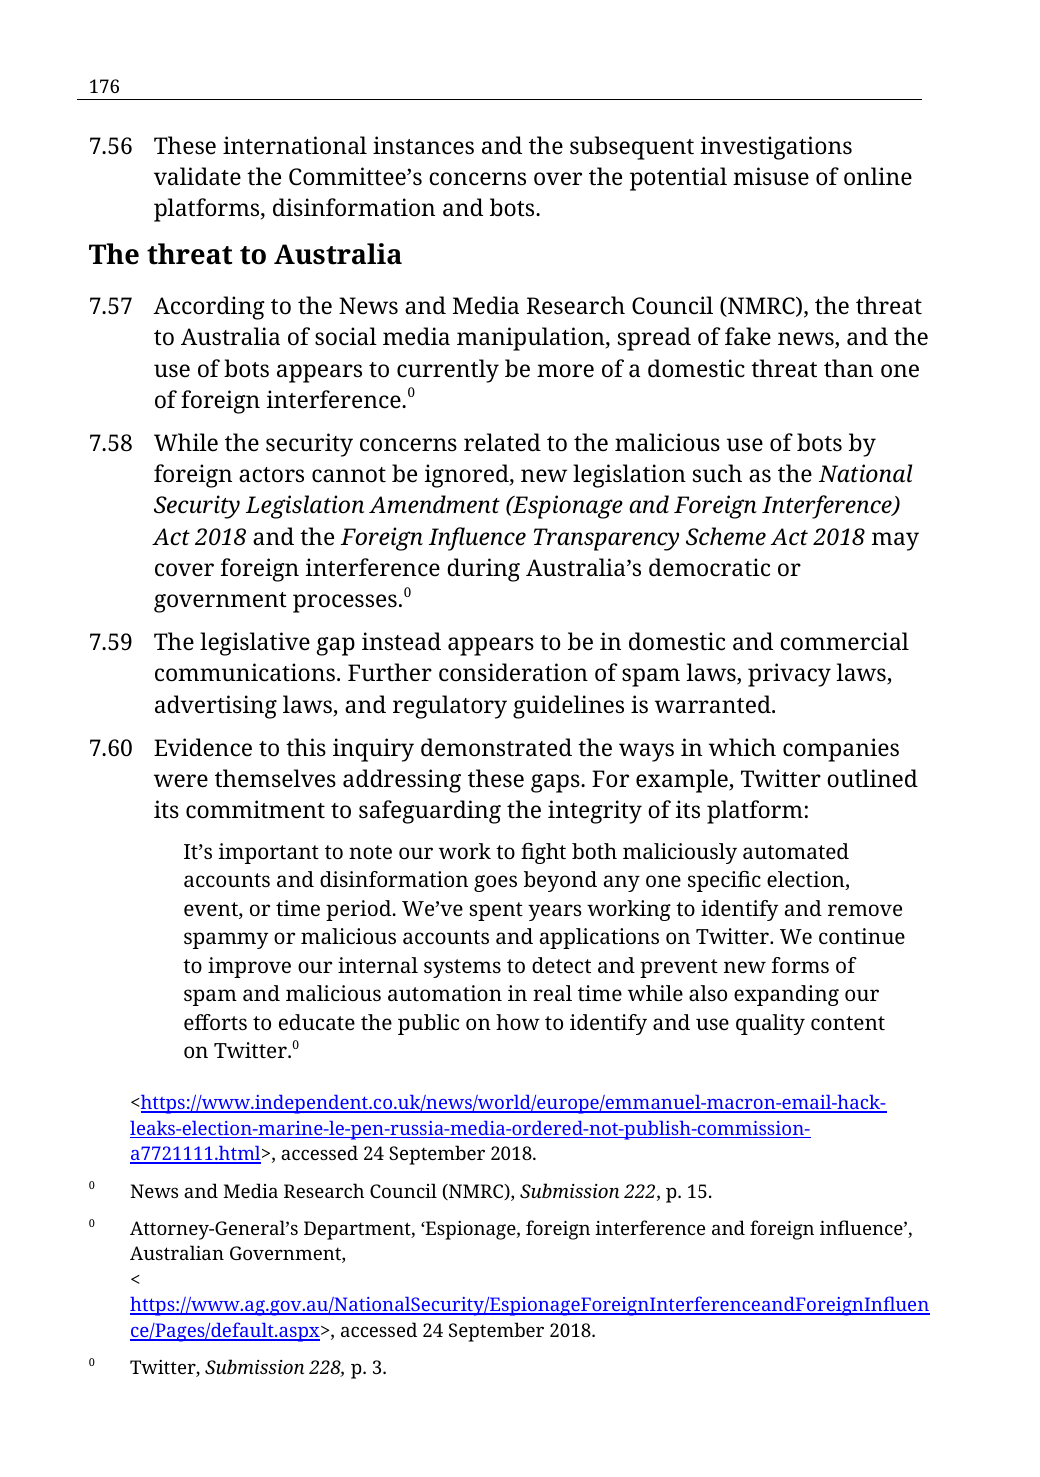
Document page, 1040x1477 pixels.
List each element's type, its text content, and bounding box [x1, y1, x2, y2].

text It’s important to note our work to fight both maliciously automated accounts and disinformation goes beyond any one specific election, event, or time period. We’ve spent years working to identify and remove spammy or malicious accounts and applications on Twitter. We continue to improve our internal systems to detect and prevent new forms of spam and malicious automation in real time while also expanding our efforts to educate the public on how to identify and use quality content on Twitter. [183, 837, 909, 1064]
text 7.59 The legislative gap instead appears to be in domestic and commercial communications. Further consideration of spam laws, privacy laws, advertising laws, and regulatory guidelines is warranted. [88, 626, 933, 720]
text 7.57 According to the News and Media Research Council (NMRC), the threat to Australia of social media manipulation, spread of fake news, and the use of bots appears to currently be more of a domestic threat than one of foreign interference. [88, 290, 933, 415]
text 7.60 Evidence to this inquiry demonstrated the ways in which companies were themselves addressing these gaps. For example, Twitter outlined its commitment to safeguarding the integrity of its platform: [88, 732, 933, 825]
text 7.58 While the security concerns related to the malicious use of bots by foreign actors cannot be ignored, new legislation such as the National Security Legislation Amendment (Espionage and Foreign Interference) Act 2018 and the Foreign Influence Transparency Scheme Act 2018 may cover foreign interference during Australia’s democratic or government processes. [88, 427, 933, 614]
subtitle The threat to Australia [88, 235, 933, 272]
text 7.56 These international instances and the subsequent investigations validate the Committee’s concerns over the potential misuse of online platforms, disinformation and bots. [88, 130, 933, 224]
